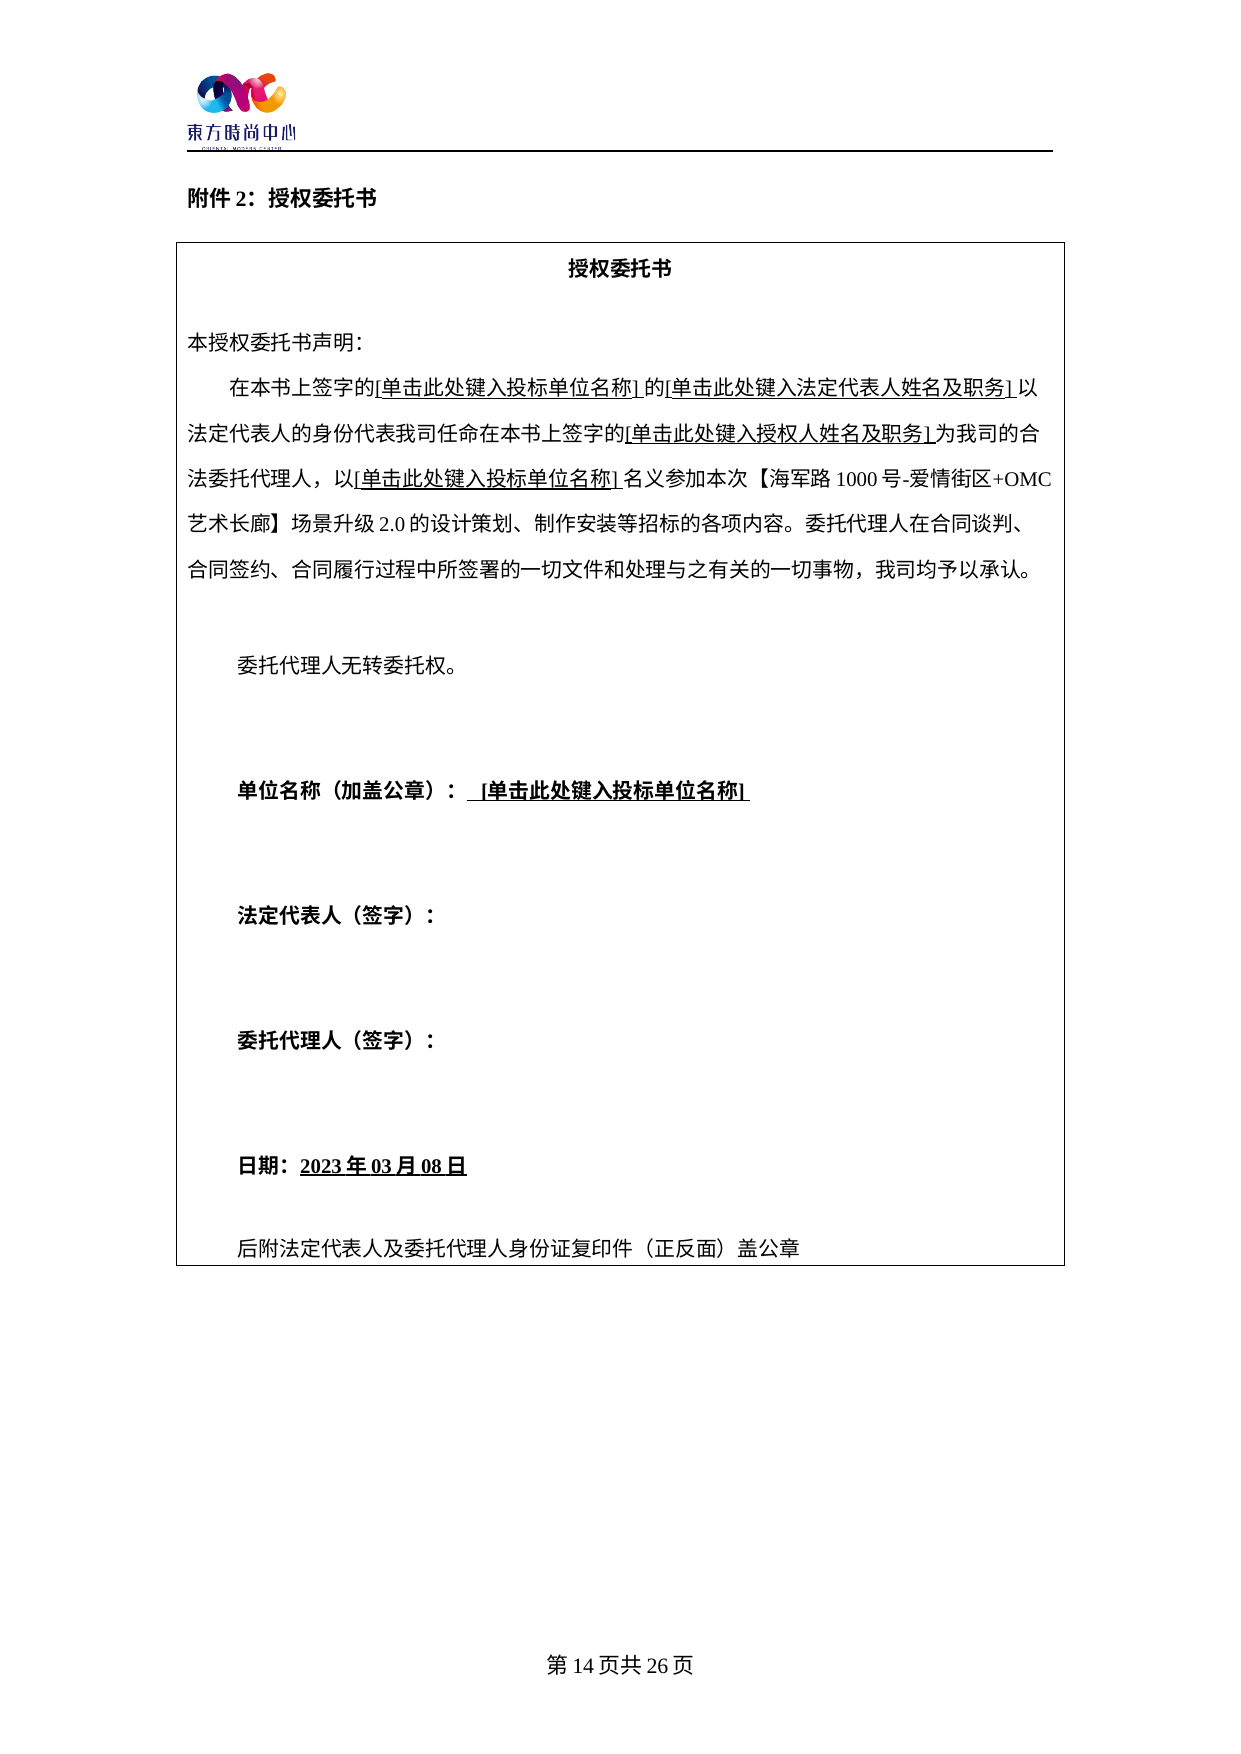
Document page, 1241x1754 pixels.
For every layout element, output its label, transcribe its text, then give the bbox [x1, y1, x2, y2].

subtitle 附件2：授权委托书 [187, 181, 1053, 213]
table_header 授权委托书 本授权委托书声明： 在本书上签字的的以法定代表人的身份代表我司任命在本书上签字的为我司的合法委托代理人，以名义参加本次【海军路1000号-爱情街区+OMC艺术长廊】场景升级2.0的设计策划、制作安装等招标的各项内容。委托代理人在合同谈判、合同签约、合同履行过程中所签署的一切文件和处理与之有关的一切事物，我司均予以承认。 委托代理人无转委托权。 单位名称（加盖公章）： 法定代表人（签字）： 委托代理人（签字）： 日期：2023年03月08日 后附法定代表人及委托代理人身份证复印件（正反面）盖公章 [177, 243, 1064, 1265]
picture [187, 73, 296, 150]
